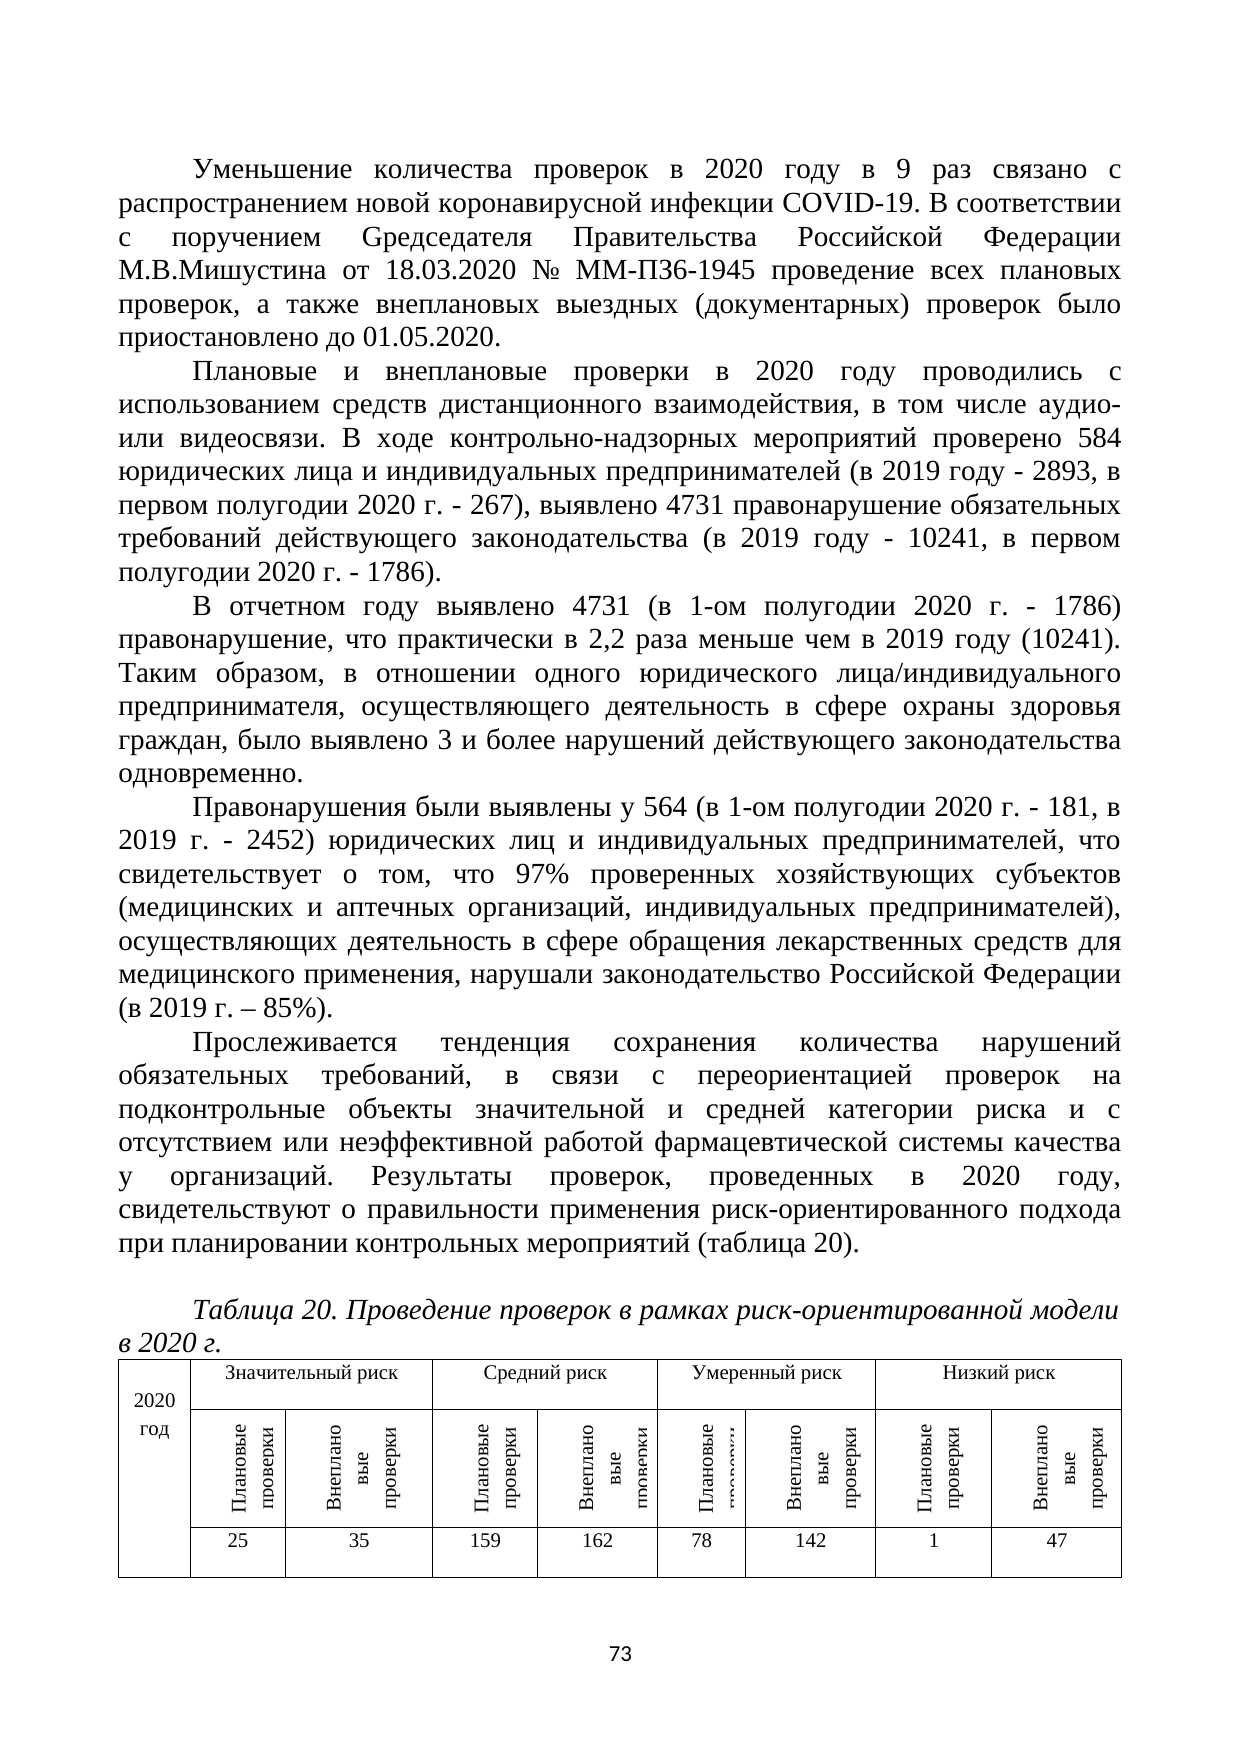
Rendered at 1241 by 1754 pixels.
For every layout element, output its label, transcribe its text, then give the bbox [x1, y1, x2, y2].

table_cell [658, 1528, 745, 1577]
text В отчетном году выявлено 4731 (в 1-ом полугодии 2020 г. - 1786) правонарушение, что практически в 2,2 раза меньше чем в 2019 году (10241). Таким образом, в отношении одного юридического лица/индивидуального предпринимателя, осуществляющего деятельность в сфере охраны здоровья граждан, было выявлено 3 и более нарушений действующего законодательства одновременно. [118, 588, 1122, 789]
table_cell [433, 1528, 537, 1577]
table_cell Плановые проверки [191, 1410, 285, 1527]
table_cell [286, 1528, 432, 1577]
text Плановые и внеплановые проверки в 2020 году проводились с использованием средств дистанционного взаимодействия, в том числе аудио- или видеосвязи. В ходе контрольно-надзорных мероприятий проверено 584 юридических лица и индивидуальных предпринимателей (в 2019 году - 2893, в первом полугодии 2020 г. - 267), выявлено 4731 правонарушение обязательных требований действующего законодательства (в 2019 году - 10241, в первом полугодии 2020 г. - 1786). [118, 353, 1122, 588]
table_header Низкий риск [876, 1360, 1121, 1409]
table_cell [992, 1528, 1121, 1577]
text Прослеживается тенденция сохранения количества нарушений обязательных требований, в связи с переориентацией проверок на подконтрольные объекты значительной и средней категории риска и с отсутствием или неэффективной работой фармацевтической системы качества у организаций. Результаты проверок, проведенных в 2020 году, свидетельствуют о правильности применения риск-ориентированного подхода при планировании контрольных мероприятий (таблица 20). [118, 1024, 1122, 1258]
table_cell Внеплановые проверки [538, 1410, 657, 1527]
table_header 2020 год [119, 1360, 190, 1577]
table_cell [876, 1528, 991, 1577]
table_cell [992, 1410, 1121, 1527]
table_cell Внеплановые проверки [286, 1410, 432, 1527]
table_header Средний риск [433, 1360, 657, 1409]
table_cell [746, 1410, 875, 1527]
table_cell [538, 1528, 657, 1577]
table_header Значительный риск [191, 1360, 432, 1409]
text Таблица 20. Проведение проверок в рамках риск-ориентированной модели в 2020 г. [118, 1292, 1122, 1359]
table_cell Плановые проверки [433, 1410, 537, 1527]
table_header Умеренный риск [658, 1360, 875, 1409]
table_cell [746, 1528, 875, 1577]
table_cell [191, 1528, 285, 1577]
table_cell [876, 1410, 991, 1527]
text Уменьшение количества проверок в 2020 году в 9 раз связано с распространением новой коронавирусной инфекции COVID-19. В соответствии с поручением Gредседателя Правительства Российской Федерации М.В.Мишустина от 18.03.2020 № ММ-ПЗ6-1945 проведение всех плановых проверок, а также внеплановых выездных (документарных) проверок было приостановлено до 01.05.2020. [118, 152, 1122, 353]
table_cell Плановые проверки [658, 1410, 745, 1527]
text Правонарушения были выявлены у 564 (в 1-ом полугодии 2020 г. - 181, в 2019 г. - 2452) юридических лиц и индивидуальных предпринимателей, что свидетельствует о том, что 97% проверенных хозяйствующих субъектов (медицинских и аптечных организаций, индивидуальных предпринимателей), осуществляющих деятельность в сфере обращения лекарственных средств для медицинского применения, нарушали законодательство Российской Федерации (в 2019 г. – 85%). [118, 789, 1122, 1024]
